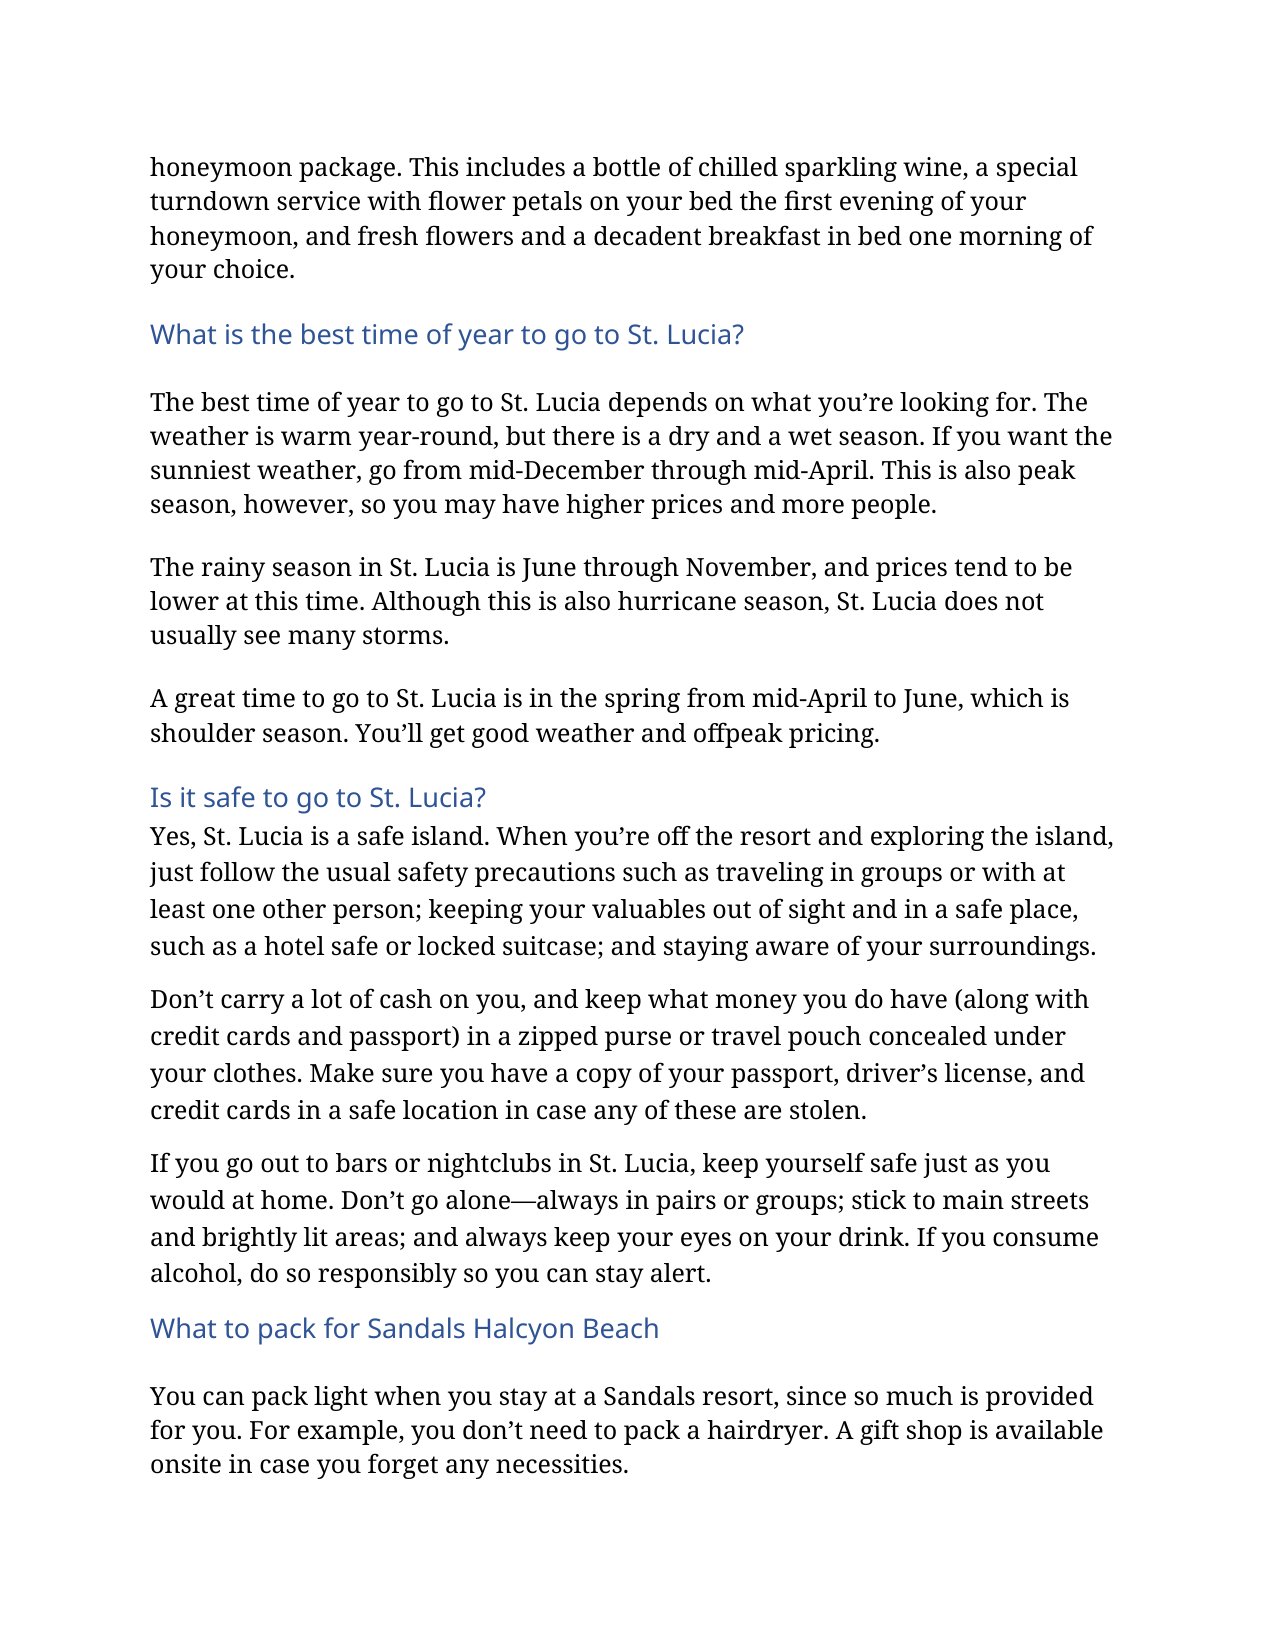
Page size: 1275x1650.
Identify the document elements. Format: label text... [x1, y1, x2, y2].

text Don’t carry a lot of cash on you, and keep what money you do have (along with credit cards and passport) in a zipped purse or travel pouch concealed under your clothes. Make sure you have a copy of your passport, driver’s license, and credit cards in a safe location in case any of these are stolen. [150, 982, 1125, 1126]
text Yes, St. Lucia is a safe island. When you’re off the resort and exploring the island, just follow the usual safety precautions such as traveling in groups or with at least one other person; keeping your valuables out of sight and in a safe place, such as a hotel safe or locked suitcase; and staying aware of your surroundings. [150, 818, 1125, 963]
subtitle Is it safe to go to St. Lucia? [150, 778, 1125, 815]
text If you go out to bars or nightclubs in St. Lucia, keep yourself safe just as you would at home. Don’t go alone—always in pairs or groups; stick to main streets and brightly lit areas; and always keep your eyes on your drink. If you consume alcohol, do so responsibly so you can stay alert. [150, 1146, 1125, 1290]
subtitle What to pack for Sandals Halcyon Beach [150, 1309, 1125, 1346]
text A great time to go to St. Lucia is in the spring from mid-April to June, which is shoulder season. You’ll get good weather and offpeak pricing. [150, 681, 1125, 749]
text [150, 150, 1125, 286]
text The best time of year to go to St. Lucia depends on what you’re looking for. The weather is warm year-round, but there is a dry and a wet season. If you want the sunniest weather, go from mid-December through mid-April. This is also peak season, however, so you may have higher prices and more people. [150, 384, 1125, 521]
subtitle What is the best time of year to go to St. Lucia? [150, 315, 1125, 352]
text The rainy season in St. Lucia is June through November, and prices tend to be lower at this time. Although this is also hurricane season, St. Lucia does not usually see many storms. [150, 550, 1125, 652]
text You can pack light when you stay at a Sandals resort, since so much is provided for you. For example, you don’t need to pack a hairdryer. A gift shop is available onsite in case you forget any necessities. [150, 1378, 1125, 1481]
